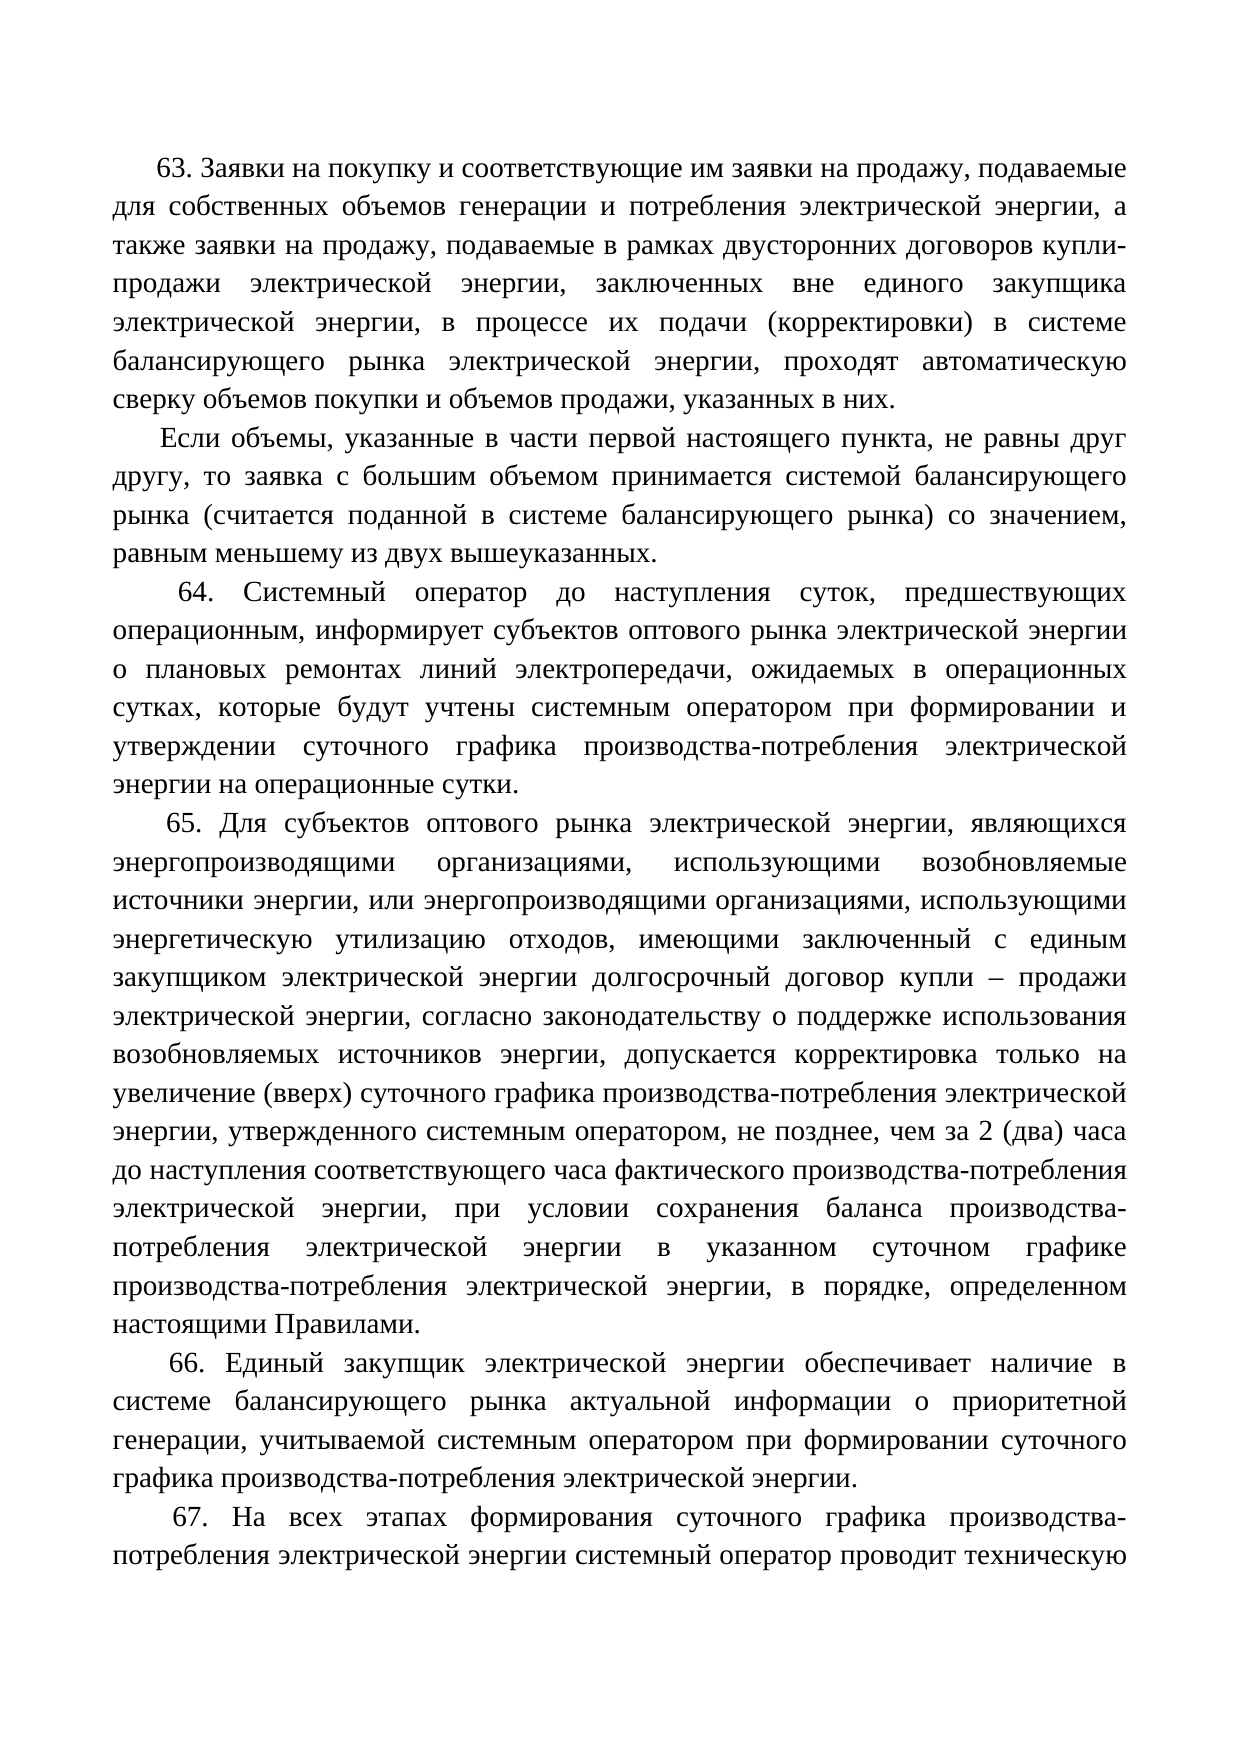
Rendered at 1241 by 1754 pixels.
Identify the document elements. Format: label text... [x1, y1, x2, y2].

text 64. Системный оператор до наступления суток, предшествующих операционным, информирует субъектов оптового рынка электрической энергии о плановых ремонтах линий электропередачи, ожидаемых в операционных сутках, которые будут учтены системным оператором при формировании и утверждении суточного графика производства-потребления электрической энергии на операционные сутки. [112, 574, 1128, 800]
text 63. Заявки на покупку и соответствующие им заявки на продажу, подаваемые для собственных объемов генерации и потребления электрической энергии, а также заявки на продажу, подаваемые в рамках двусторонних договоров купли-продажи электрической энергии, заключенных вне единого закупщика электрической энергии, в процессе их подачи (корректировки) в системе балансирующего рынка электрической энергии, проходят автоматическую сверку объемов покупки и объемов продажи, указанных в них. [112, 150, 1128, 415]
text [112, 1499, 1128, 1571]
text 66. Единый закупщик электрической энергии обеспечивает наличие в системе балансирующего рынка актуальной информации о приоритетной генерации, учитываемой системным оператором при формировании суточного графика производства-потребления электрической энергии. [112, 1345, 1128, 1494]
text 65. Для субъектов оптового рынка электрической энергии, являющихся энергопроизводящими организациями, использующими возобновляемые источники энергии, или энергопроизводящими организациями, использующими энергетическую утилизацию отходов, имеющими заключенный с единым закупщиком электрической энергии долгосрочный договор купли – продажи электрической энергии, согласно законодательству о поддержке использования возобновляемых источников энергии, допускается корректировка только на увеличение (вверх) суточного графика производства-потребления электрической энергии, утвержденного системным оператором, не позднее, чем за 2 (два) часа до наступления соответствующего часа фактического производства-потребления электрической энергии, при условии сохранения баланса производства-потребления электрической энергии в указанном суточном графике производства-потребления электрической энергии, в порядке, определенном настоящими Правилами. [112, 805, 1128, 1340]
text Если объемы, указанные в части первой настоящего пункта, не равны друг другу, то заявка с большим объемом принимается системой балансирующего рынка (считается поданной в системе балансирующего рынка) со значением, равным меньшему из двух вышеуказанных. [112, 420, 1128, 569]
